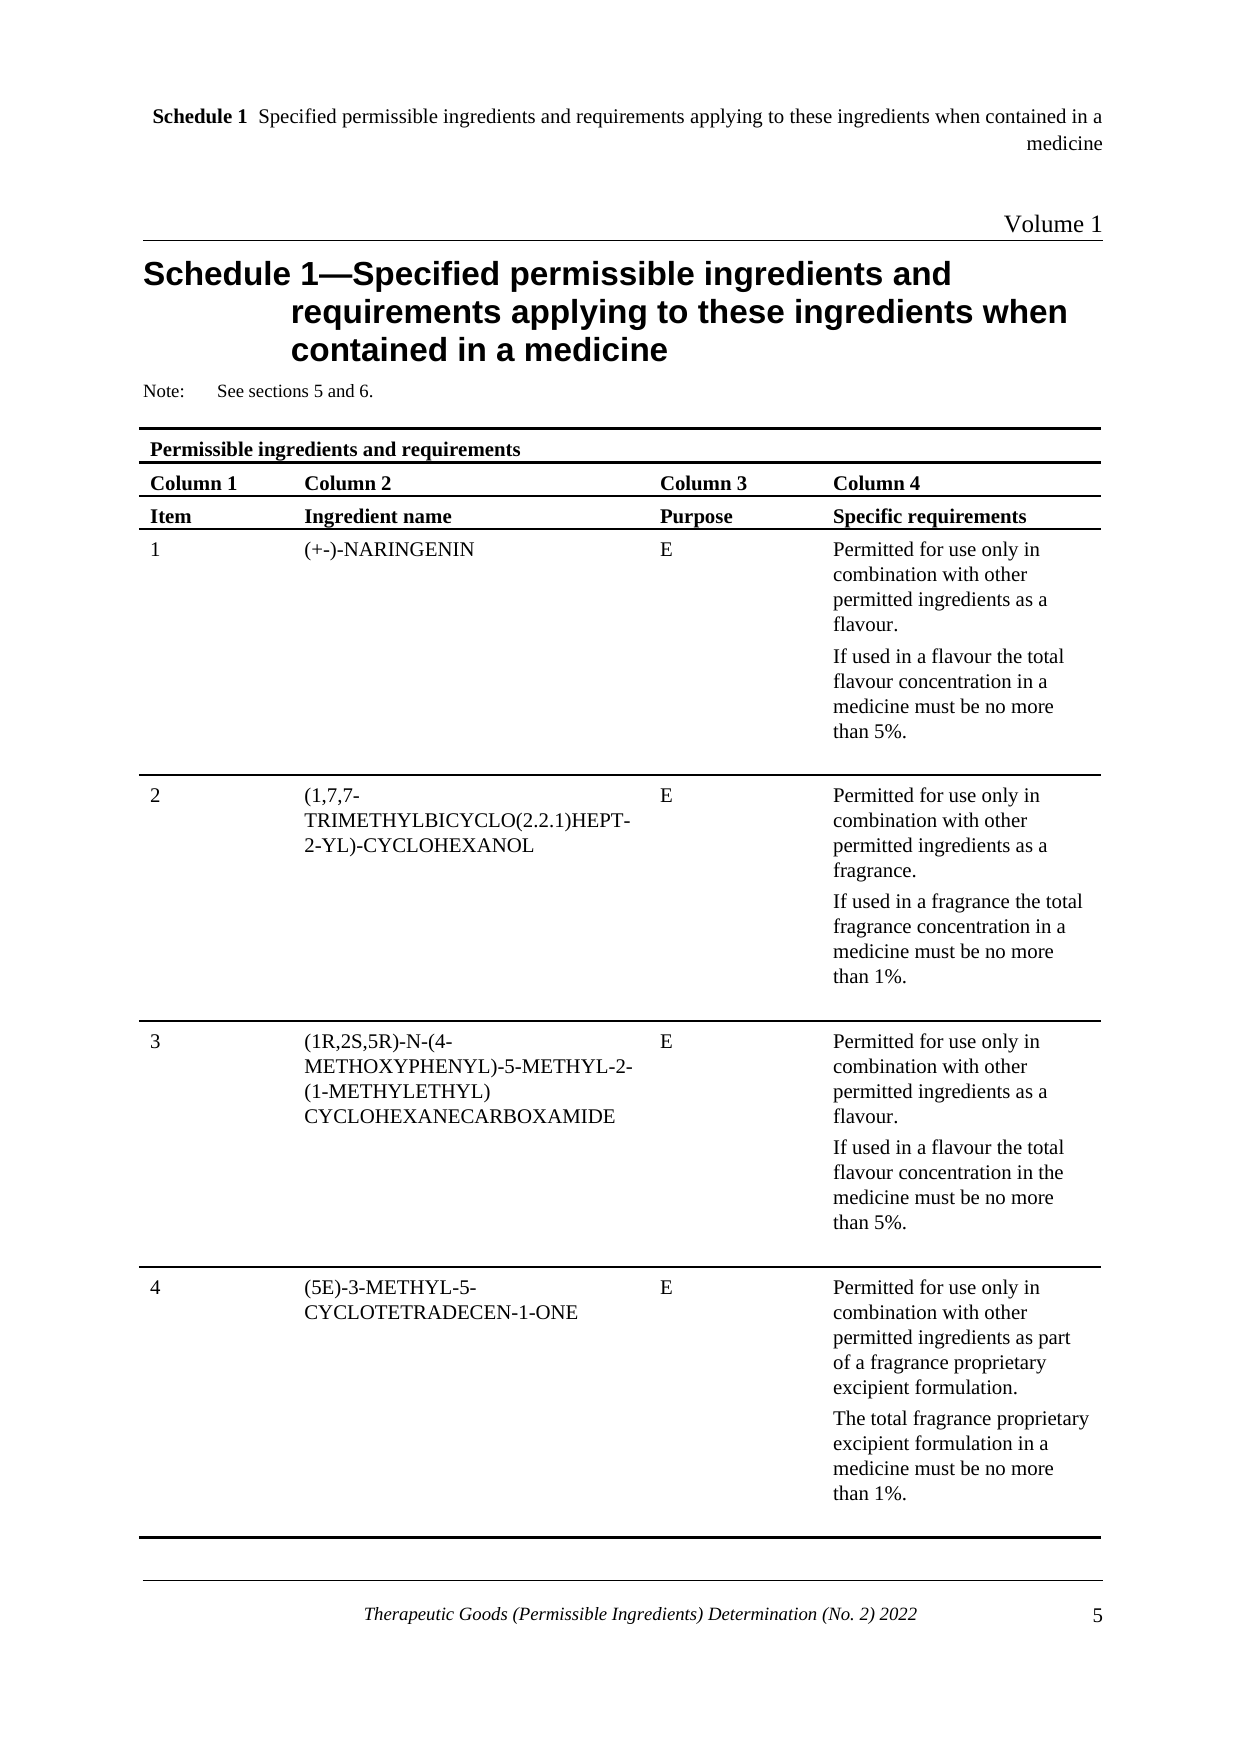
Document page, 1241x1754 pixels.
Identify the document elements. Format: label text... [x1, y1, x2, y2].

table_cell E [649, 776, 822, 1020]
table_cell (1R,2S,5R)-N-(4-METHOXYPHENYL)-5-METHYL-2-(1-METHYLETHYL) CYCLOHEXANECARBOXAMIDE [293, 1022, 648, 1266]
table_header Permissible ingredients and requirements [139, 430, 1101, 461]
table_cell Ingredient name [293, 497, 648, 528]
text Note: See sections 5 and 6. [143, 381, 1053, 402]
table_cell Permitted for use only in combination with other permitted ingredients as a flavour. If used in a flavour the total flavour concentration in the medicine must be no more than 5%. [822, 1022, 1101, 1266]
table_cell E [649, 1268, 822, 1536]
table_cell E [649, 530, 822, 774]
table_cell (+-)-NARINGENIN [293, 530, 648, 774]
table_cell Column 3 [649, 464, 822, 495]
table_cell Item [139, 497, 293, 528]
table_cell E [649, 1022, 822, 1266]
table_cell Column 2 [293, 464, 648, 495]
table_cell (1,7,7-TRIMETHYLBICYCLO(2.2.1)HEPT-2-YL)-CYCLOHEXANOL [293, 776, 648, 1020]
table_cell Permitted for use only in combination with other permitted ingredients as a fragrance. If used in a fragrance the total fragrance concentration in a medicine must be no more than 1%. [822, 776, 1101, 1020]
table_cell 3 [139, 1022, 293, 1266]
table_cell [822, 1268, 1101, 1536]
table_cell (5E)-3-METHYL-5-CYCLOTETRADECEN-1-ONE [293, 1268, 648, 1536]
table_cell Column 4 [822, 464, 1101, 495]
table_cell Purpose [649, 497, 822, 528]
table_cell 4 [139, 1268, 293, 1536]
text Schedule 1—Specified permissible ingredients and requirements applying to these ingredients when contained in a medicine [143, 253, 1103, 369]
table_cell 2 [139, 776, 293, 1020]
table_cell Specific requirements [822, 497, 1101, 528]
table_cell Permitted for use only in combination with other permitted ingredients as a flavour. If used in a flavour the total flavour concentration in a medicine must be no more than 5%. [822, 530, 1101, 774]
table_cell 1 [139, 530, 293, 774]
table_cell Column 1 [139, 464, 293, 495]
